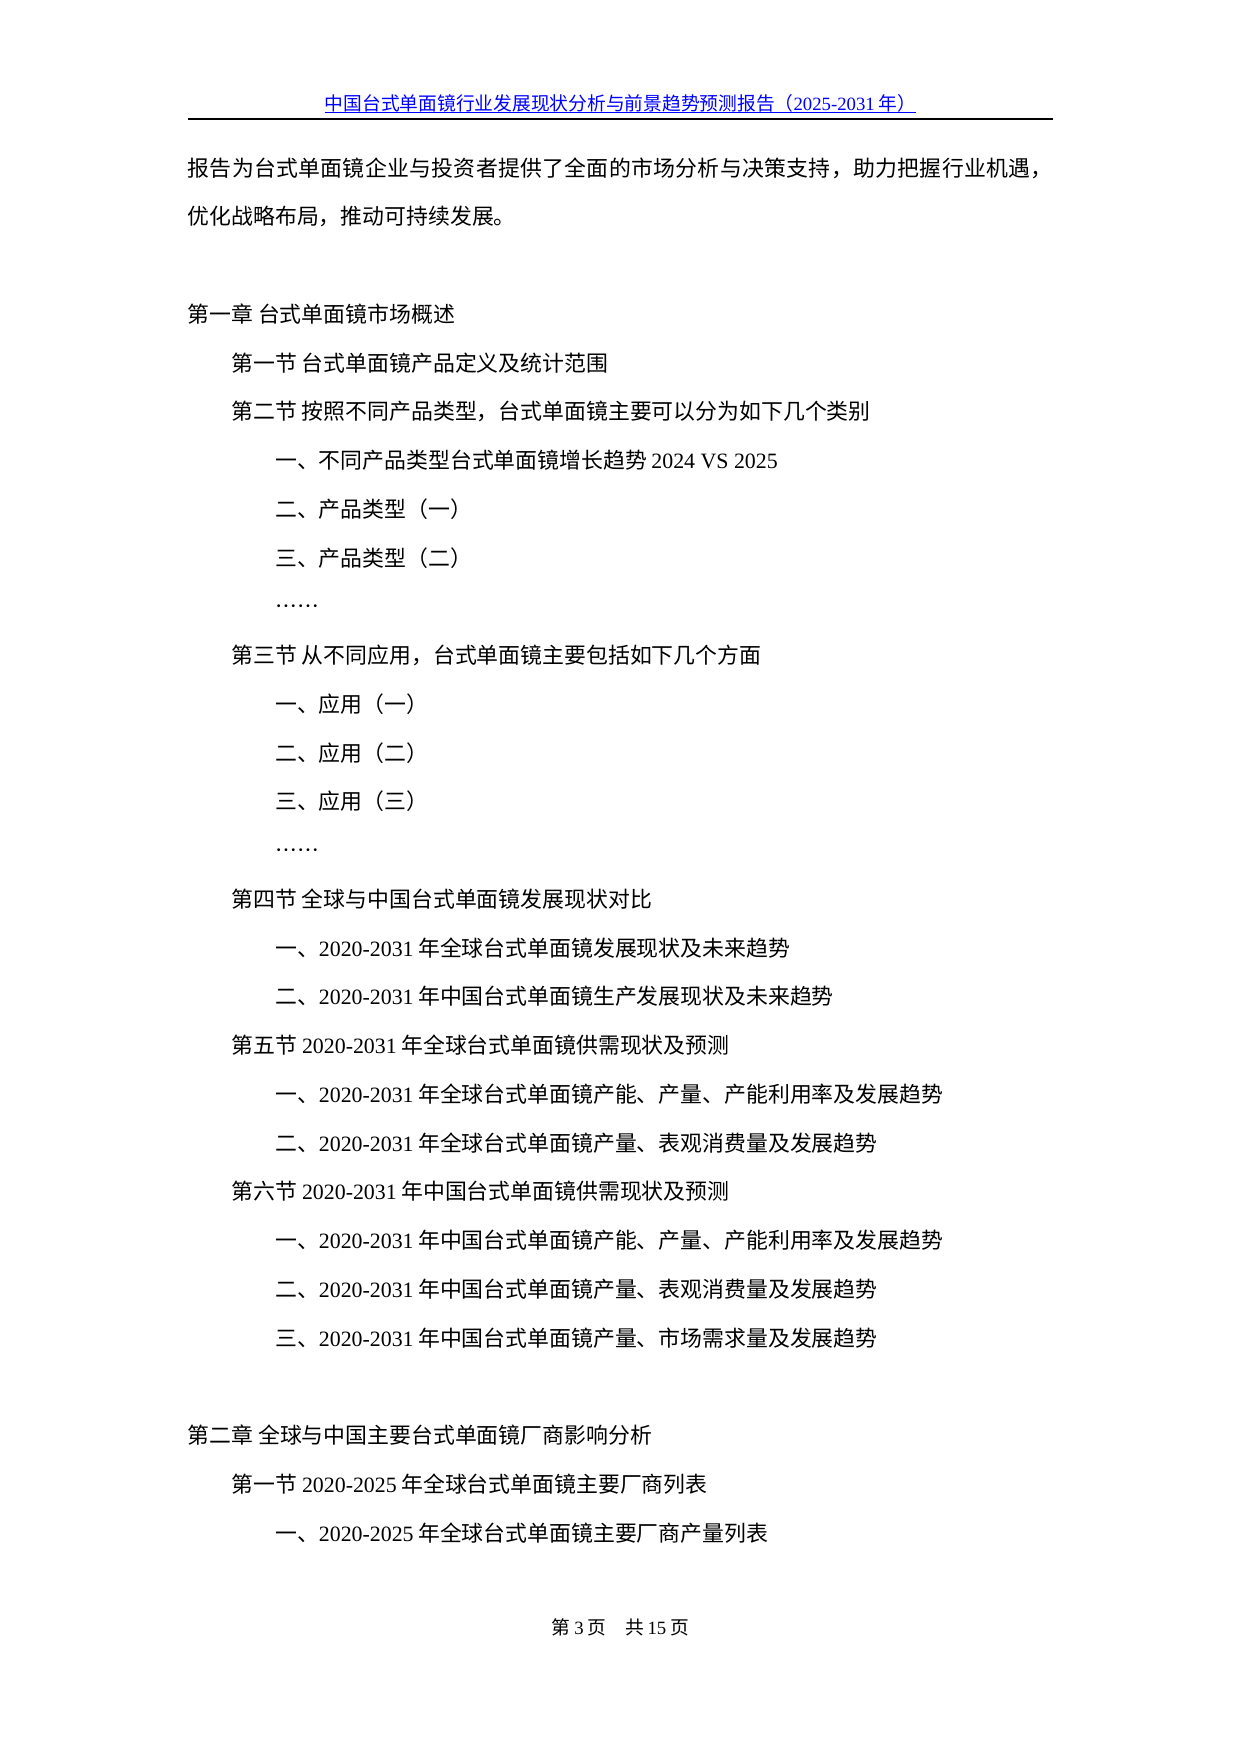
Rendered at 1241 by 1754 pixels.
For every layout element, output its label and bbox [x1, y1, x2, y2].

text [187, 150, 1053, 1548]
